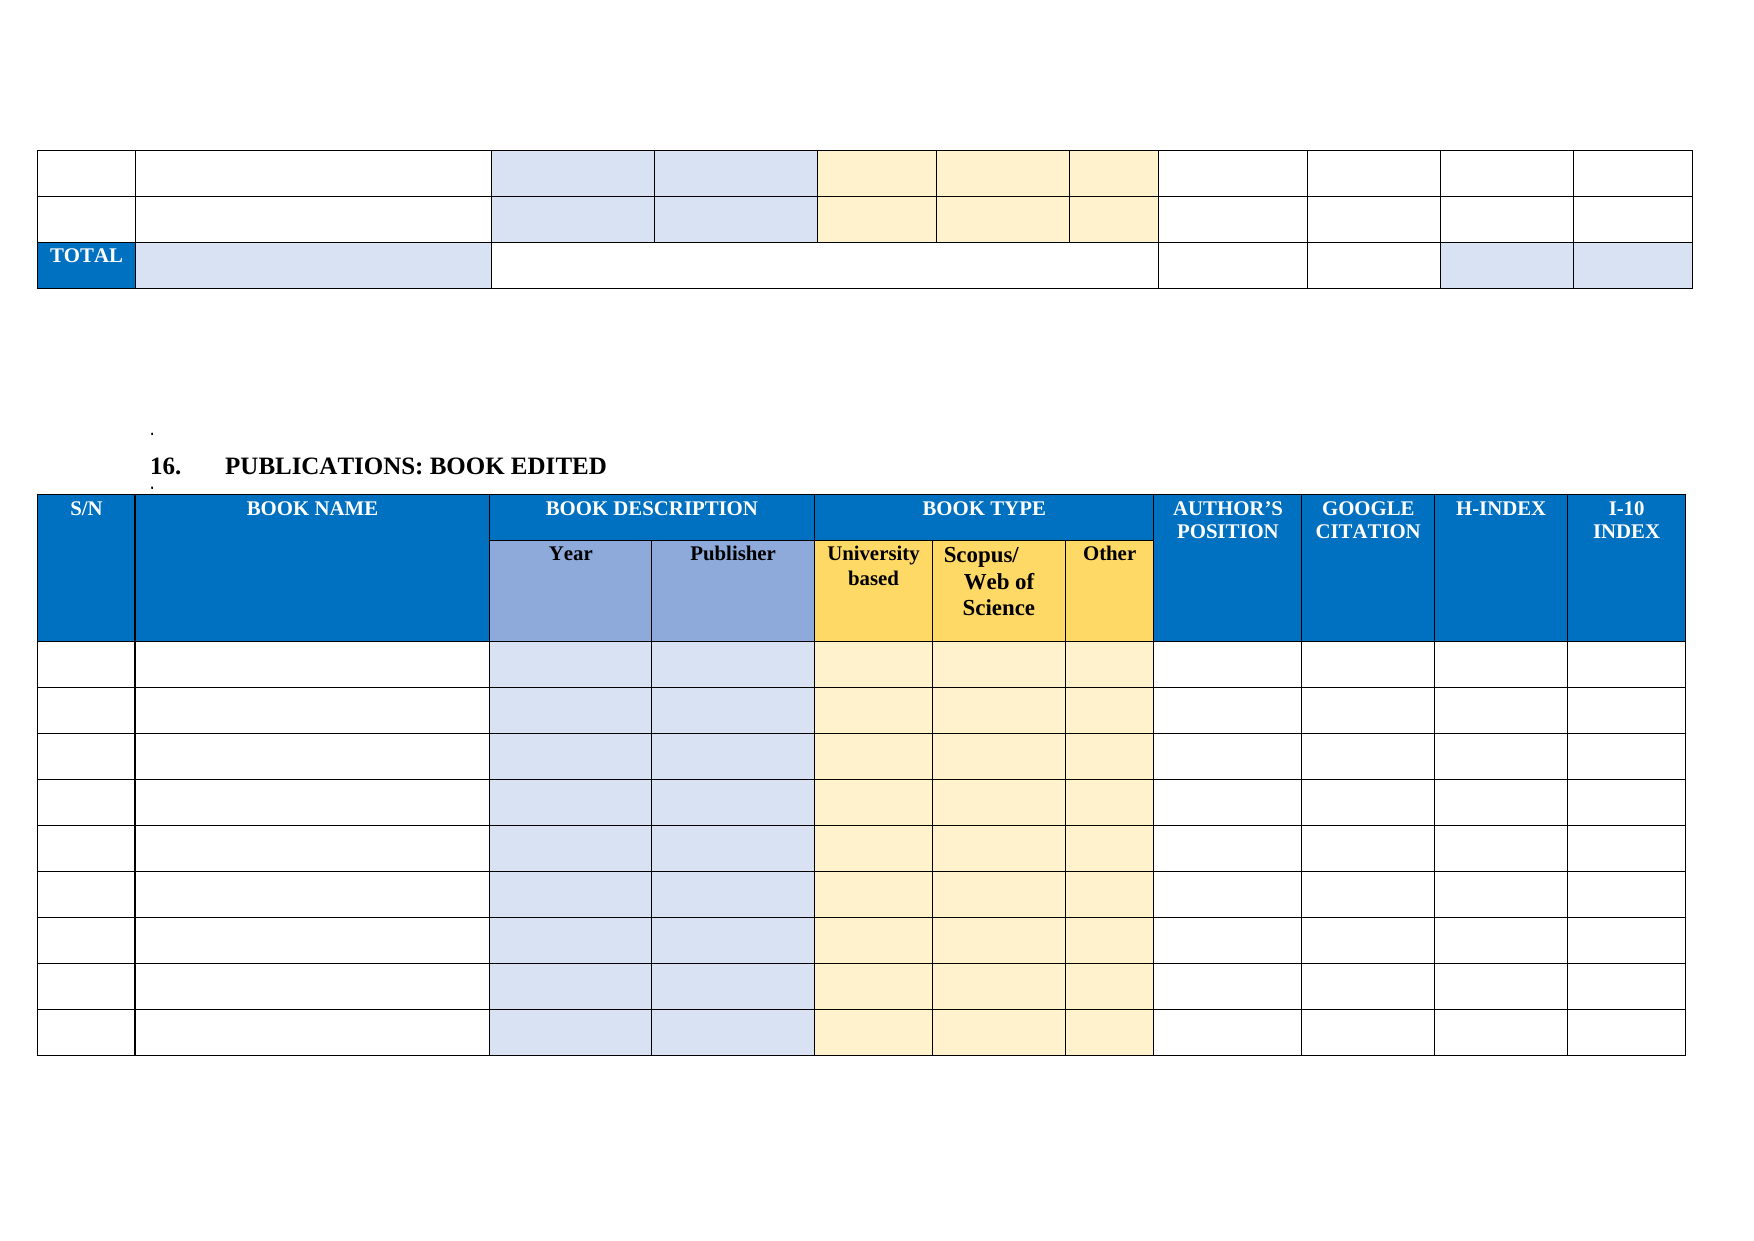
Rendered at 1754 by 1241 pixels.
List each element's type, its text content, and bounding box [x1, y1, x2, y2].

table_cell [1302, 1010, 1434, 1055]
table_cell [1154, 688, 1301, 733]
table_cell [1154, 826, 1301, 871]
table_cell [1154, 1010, 1301, 1055]
table_cell [933, 918, 1065, 963]
table_cell [652, 1010, 814, 1055]
table_cell [492, 151, 654, 196]
table_cell Year [490, 541, 651, 641]
table_cell [1435, 1010, 1567, 1055]
table_cell [490, 1010, 651, 1055]
table_cell [652, 688, 814, 733]
table_cell [655, 197, 817, 242]
table_cell [38, 197, 135, 242]
table_cell [655, 151, 817, 196]
table_cell [1435, 826, 1567, 871]
table_cell [652, 872, 814, 917]
table_cell [933, 1010, 1065, 1055]
table_cell [1154, 780, 1301, 825]
table_cell [38, 872, 134, 917]
table_cell [1568, 734, 1685, 779]
table_cell [933, 642, 1065, 687]
table_cell Publisher [652, 541, 814, 641]
table_cell [1302, 826, 1434, 871]
table_cell [818, 151, 936, 196]
table_cell [1066, 872, 1153, 917]
table_header S/N [38, 495, 134, 641]
table_cell [815, 780, 932, 825]
table_cell [1302, 642, 1434, 687]
table_header BOOK DESCRIPTION [490, 495, 814, 540]
table_cell [1070, 151, 1158, 196]
table_cell [815, 688, 932, 733]
table_cell [490, 688, 651, 733]
table_cell [1308, 197, 1440, 242]
table_cell [136, 642, 489, 687]
table_cell [490, 918, 651, 963]
table_cell [490, 780, 651, 825]
table_cell [1568, 642, 1685, 687]
table_cell [1435, 964, 1567, 1009]
table_cell [490, 872, 651, 917]
table_cell [1302, 964, 1434, 1009]
table_cell [1568, 688, 1685, 733]
table_header I-10 INDEX [1568, 495, 1685, 641]
text 16. PUBLICATIONS: BOOK EDITED [150, 451, 1604, 480]
table_cell [136, 243, 491, 288]
table_cell [1435, 918, 1567, 963]
table_cell [1574, 197, 1692, 242]
table_cell [1159, 151, 1307, 196]
table_cell [1154, 872, 1301, 917]
table_header H-INDEX [1435, 495, 1567, 641]
table_cell [490, 826, 651, 871]
table_cell [38, 688, 134, 733]
table_cell Other [1066, 541, 1153, 641]
table_cell [490, 642, 651, 687]
table_cell [1066, 642, 1153, 687]
table_cell [136, 734, 489, 779]
table_cell [652, 918, 814, 963]
table_cell [1066, 964, 1153, 1009]
table_cell [136, 780, 489, 825]
table_cell [1154, 734, 1301, 779]
table_cell [136, 872, 489, 917]
table_cell [815, 1010, 932, 1055]
table_cell [136, 964, 489, 1009]
table_cell [38, 918, 134, 963]
table_cell [1154, 642, 1301, 687]
table_cell [136, 826, 489, 871]
table_header BOOK NAME [136, 495, 489, 641]
table_cell [1066, 826, 1153, 871]
table_cell [1302, 688, 1434, 733]
table_cell [1302, 872, 1434, 917]
table_cell [815, 734, 932, 779]
table_cell [933, 688, 1065, 733]
table_cell University based [815, 541, 932, 641]
table_cell [1435, 780, 1567, 825]
table_cell [933, 826, 1065, 871]
table_cell [1154, 964, 1301, 1009]
table_cell [1070, 197, 1158, 242]
table_cell [652, 964, 814, 1009]
table_cell [136, 151, 491, 196]
table_cell [1574, 151, 1692, 196]
table_cell [652, 642, 814, 687]
table_cell [652, 734, 814, 779]
table_cell [815, 642, 932, 687]
table_cell Scopus/ Web of Science [933, 541, 1065, 641]
table_cell [1066, 734, 1153, 779]
table_cell [136, 1010, 489, 1055]
table_cell [1574, 243, 1692, 288]
table_cell [1568, 826, 1685, 871]
table_cell [1066, 780, 1153, 825]
table_cell [1302, 918, 1434, 963]
table_cell [815, 826, 932, 871]
table_cell [38, 1010, 134, 1055]
table_cell [1435, 688, 1567, 733]
table_cell [38, 826, 134, 871]
table_cell [937, 197, 1069, 242]
table_cell [1441, 197, 1573, 242]
table_cell [38, 780, 134, 825]
table_cell [1441, 243, 1573, 288]
table_cell [933, 734, 1065, 779]
table_cell [1066, 688, 1153, 733]
table_cell [1302, 734, 1434, 779]
table_cell [1308, 151, 1440, 196]
table_cell [815, 964, 932, 1009]
table_cell [1568, 780, 1685, 825]
table_cell [1568, 964, 1685, 1009]
table_cell [1568, 1010, 1685, 1055]
table_cell [492, 197, 654, 242]
table_cell [937, 151, 1069, 196]
table_cell [38, 151, 135, 196]
table_cell [38, 964, 134, 1009]
table_cell [1435, 734, 1567, 779]
table_header BOOK TYPE [815, 495, 1153, 540]
table_cell [1154, 918, 1301, 963]
table_cell [933, 964, 1065, 1009]
table_cell [1066, 1010, 1153, 1055]
table_cell [933, 872, 1065, 917]
table_cell [652, 826, 814, 871]
table_cell [38, 642, 134, 687]
table_cell TOTAL [38, 243, 135, 288]
table_cell [490, 964, 651, 1009]
table_cell [1568, 872, 1685, 917]
table_cell [1435, 872, 1567, 917]
table_cell [1066, 918, 1153, 963]
table_cell [136, 918, 489, 963]
table_cell [1441, 151, 1573, 196]
table_cell [1568, 918, 1685, 963]
table_cell [1308, 243, 1440, 288]
table_cell [815, 918, 932, 963]
table_cell [490, 734, 651, 779]
table_cell [815, 872, 932, 917]
table_cell [1159, 243, 1307, 288]
table_cell [1435, 642, 1567, 687]
table_cell [1159, 197, 1307, 242]
table_header AUTHOR’S POSITION [1154, 495, 1301, 641]
table_cell [652, 780, 814, 825]
table_cell [136, 688, 489, 733]
table_header GOOGLE CITATION [1302, 495, 1434, 641]
table_cell [818, 197, 936, 242]
table_cell [492, 243, 1158, 288]
table_cell [1302, 780, 1434, 825]
table_cell [933, 780, 1065, 825]
table_cell [136, 197, 491, 242]
table_cell [38, 734, 134, 779]
